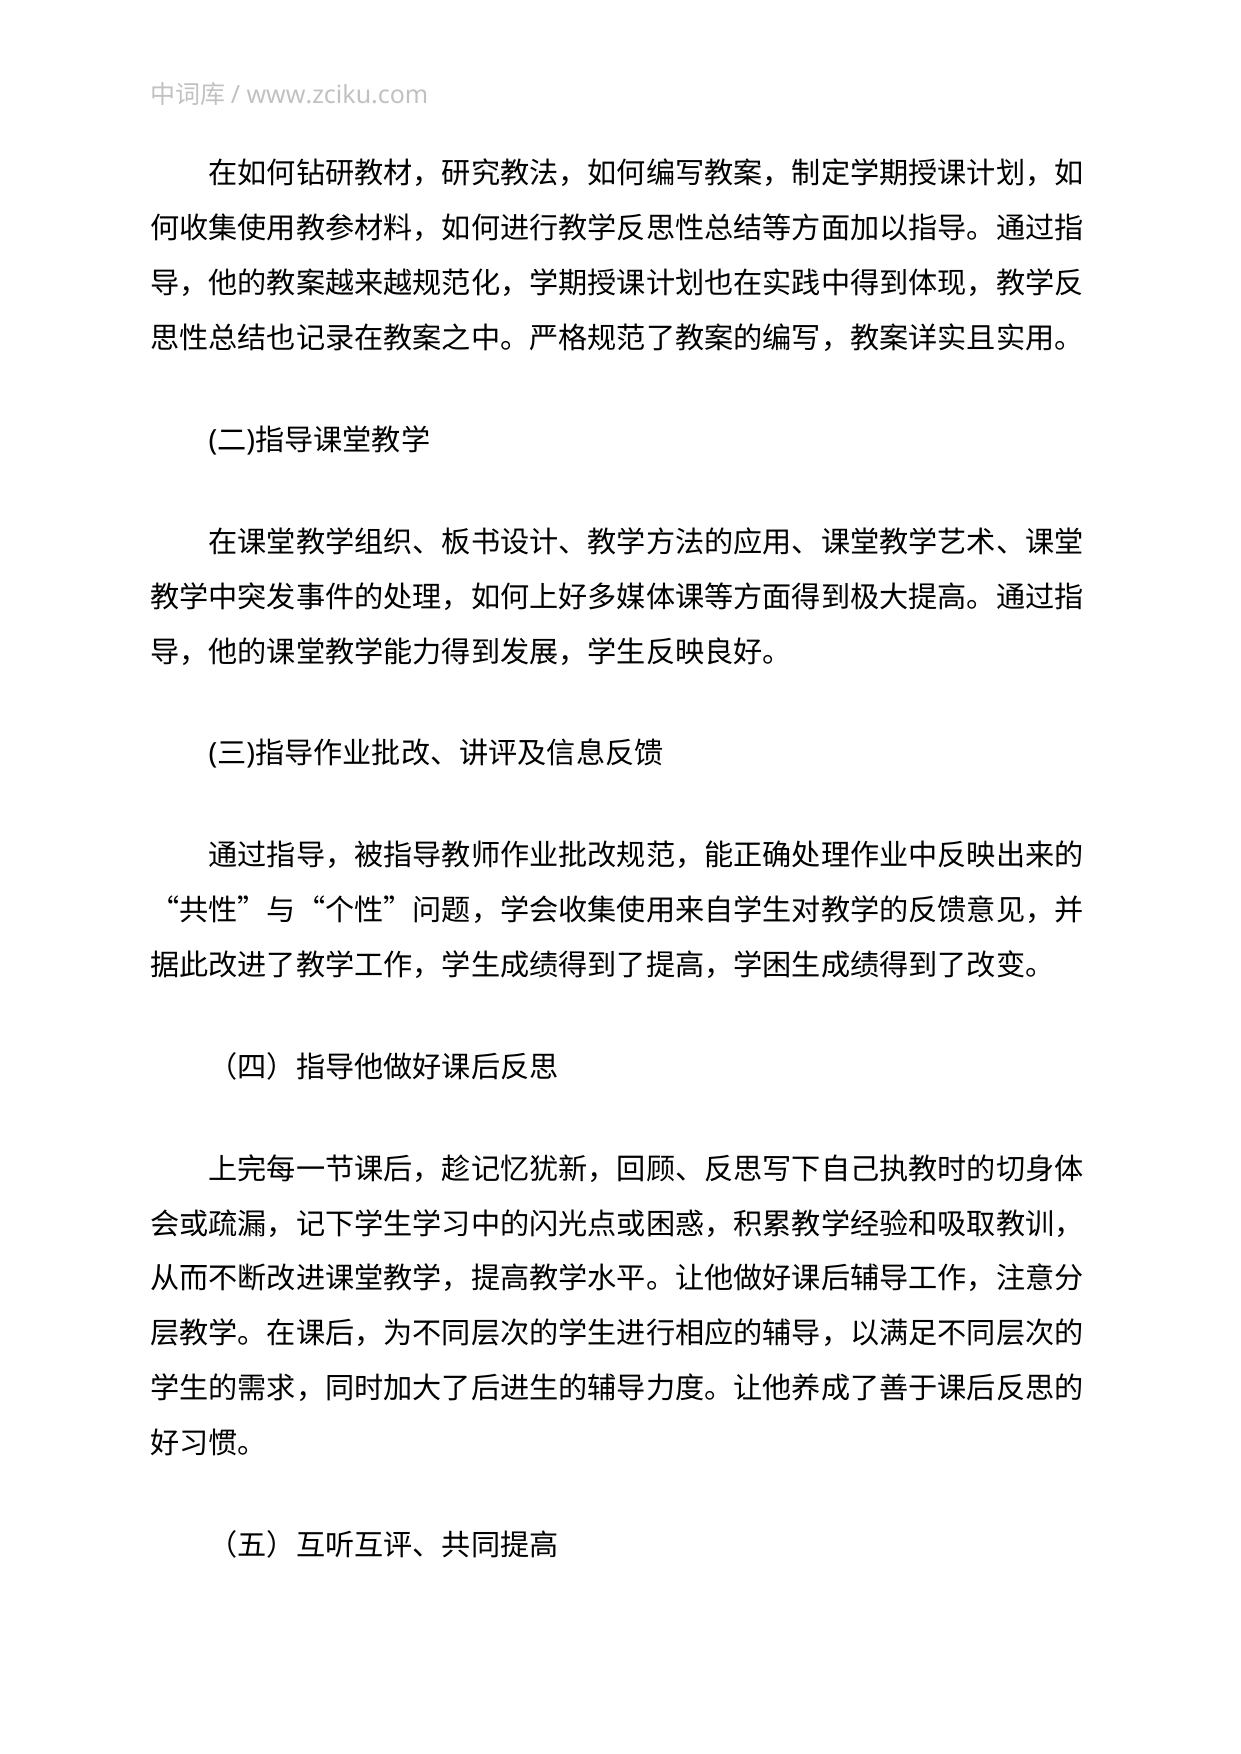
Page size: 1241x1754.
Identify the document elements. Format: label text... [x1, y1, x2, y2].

text 上完每一节课后，趁记忆犹新，回顾、反思写下自己执教时的切身体会或疏漏，记下学生学习中的闪光点或困惑，积累教学经验和吸取教训，从而不断改进课堂教学，提高教学水平。让他做好课后辅导工作，注意分层教学。在课后，为不同层次的学生进行相应的辅导，以满足不同层次的学生的需求，同时加大了后进生的辅导力度。让他养成了善于课后反思的好习惯。 [150, 1145, 1090, 1462]
text 在课堂教学组织、板书设计、教学方法的应用、课堂教学艺术、课堂教学中突发事件的处理，如何上好多媒体课等方面得到极大提高。通过指导，他的课堂教学能力得到发展，学生反映良好。 [150, 518, 1090, 671]
text （五）互听互评、共同提高 [150, 1522, 1090, 1564]
text (二)指导课堂教学 [150, 416, 1090, 459]
text （四）指导他做好课后反思 [150, 1043, 1090, 1086]
text 在如何钻研教材，研究教法，如何编写教案，制定学期授课计划，如何收集使用教参材料，如何进行教学反思性总结等方面加以指导。通过指导，他的教案越来越规范化，学期授课计划也在实践中得到体现，教学反思性总结也记录在教案之中。严格规范了教案的编写，教案详实且实用。 [150, 150, 1090, 357]
text 通过指导，被指导教师作业批改规范，能正确处理作业中反映出来的“共性”与“个性”问题，学会收集使用来自学生对教学的反馈意见，并据此改进了教学工作，学生成绩得到了提高，学困生成绩得到了改变。 [150, 832, 1090, 984]
text (三)指导作业批改、讲评及信息反馈 [150, 730, 1090, 772]
